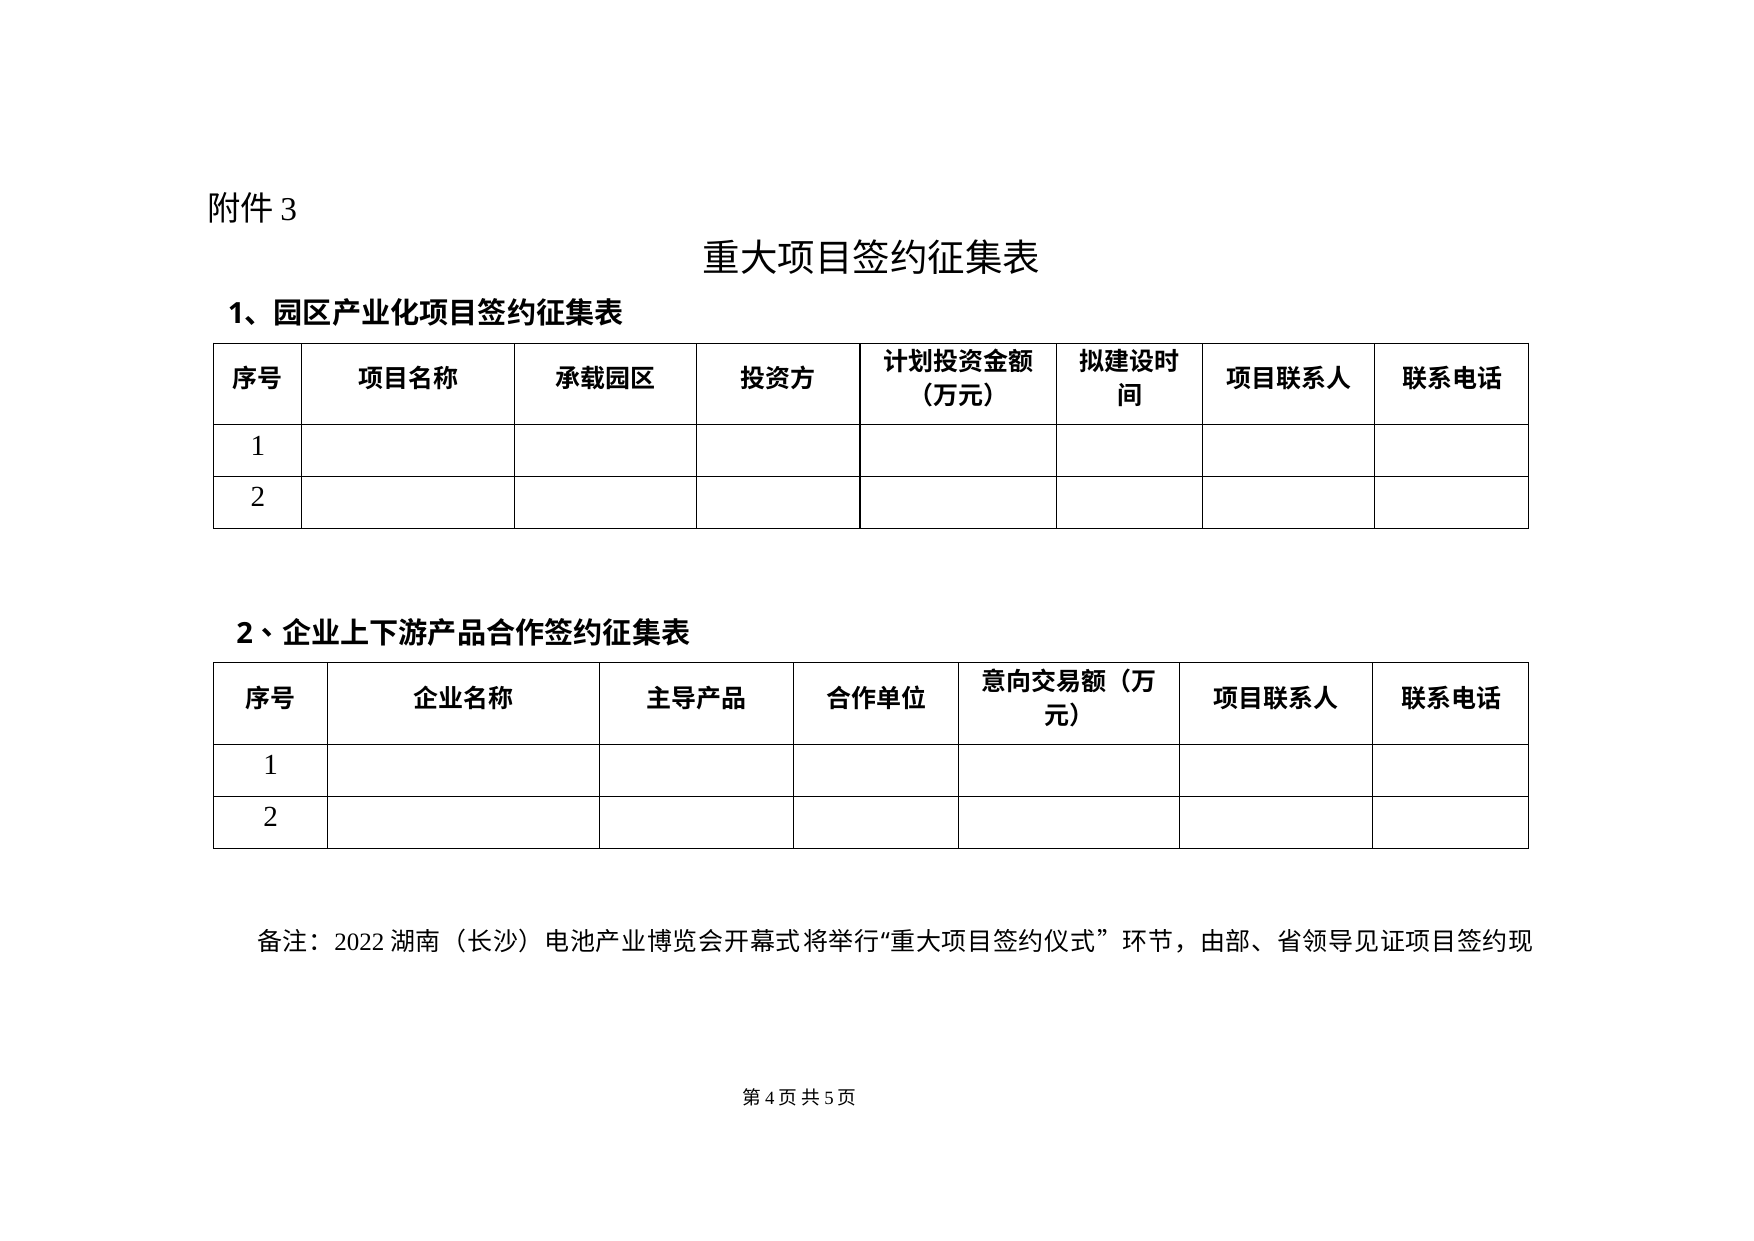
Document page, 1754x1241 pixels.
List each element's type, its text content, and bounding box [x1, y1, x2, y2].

table_header 计划投资金额（万元） [861, 344, 1056, 424]
table_cell [1373, 797, 1528, 848]
table_cell [1203, 477, 1374, 528]
table_cell [328, 797, 599, 848]
table_header 序号 [214, 344, 301, 424]
table_header 企业名称 [328, 663, 599, 744]
table_header 联系电话 [1375, 344, 1528, 424]
table_cell [794, 745, 958, 796]
table_cell 2 [214, 797, 327, 848]
table_cell [302, 425, 514, 476]
table_cell [1373, 745, 1528, 796]
table_header 联系电话 [1373, 663, 1528, 744]
table_header 拟建设时间 [1057, 344, 1202, 424]
text 1、园区产业化项目签约征集表 [207, 282, 1535, 343]
table_cell [959, 745, 1179, 796]
table_cell [600, 745, 793, 796]
table_cell [1180, 797, 1372, 848]
text 重大项目签约征集表 [207, 230, 1535, 282]
table_cell [328, 745, 599, 796]
table_header 承载园区 [515, 344, 696, 424]
table_cell [1057, 477, 1202, 528]
table_cell [861, 425, 1056, 476]
table_cell [1203, 425, 1374, 476]
table_cell [861, 477, 1056, 528]
table_cell [1375, 425, 1528, 476]
table_header 项目名称 [302, 344, 514, 424]
table_header 投资方 [697, 344, 859, 424]
table_header 序号 [214, 663, 327, 744]
table_header 合作单位 [794, 663, 958, 744]
list 企业上下游产品合作签约征集表 [207, 602, 1535, 662]
table_cell [697, 425, 859, 476]
table_cell [600, 797, 793, 848]
table_cell [515, 425, 696, 476]
table_cell [302, 477, 514, 528]
table_cell [1180, 745, 1372, 796]
table_header 项目联系人 [1203, 344, 1374, 424]
table_cell [515, 477, 696, 528]
table_header 项目联系人 [1180, 663, 1372, 744]
table_cell [1057, 425, 1202, 476]
table_cell [794, 797, 958, 848]
table_cell 2 [214, 477, 301, 528]
table_header 主导产品 [600, 663, 793, 744]
table_cell [959, 797, 1179, 848]
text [207, 909, 1535, 969]
table_cell 1 [214, 745, 327, 796]
table_cell [1375, 477, 1528, 528]
table_cell 1 [214, 425, 301, 476]
table_cell [697, 477, 859, 528]
subtitle 附件3 [207, 170, 1535, 230]
table_header 意向交易额（万元） [959, 663, 1179, 744]
